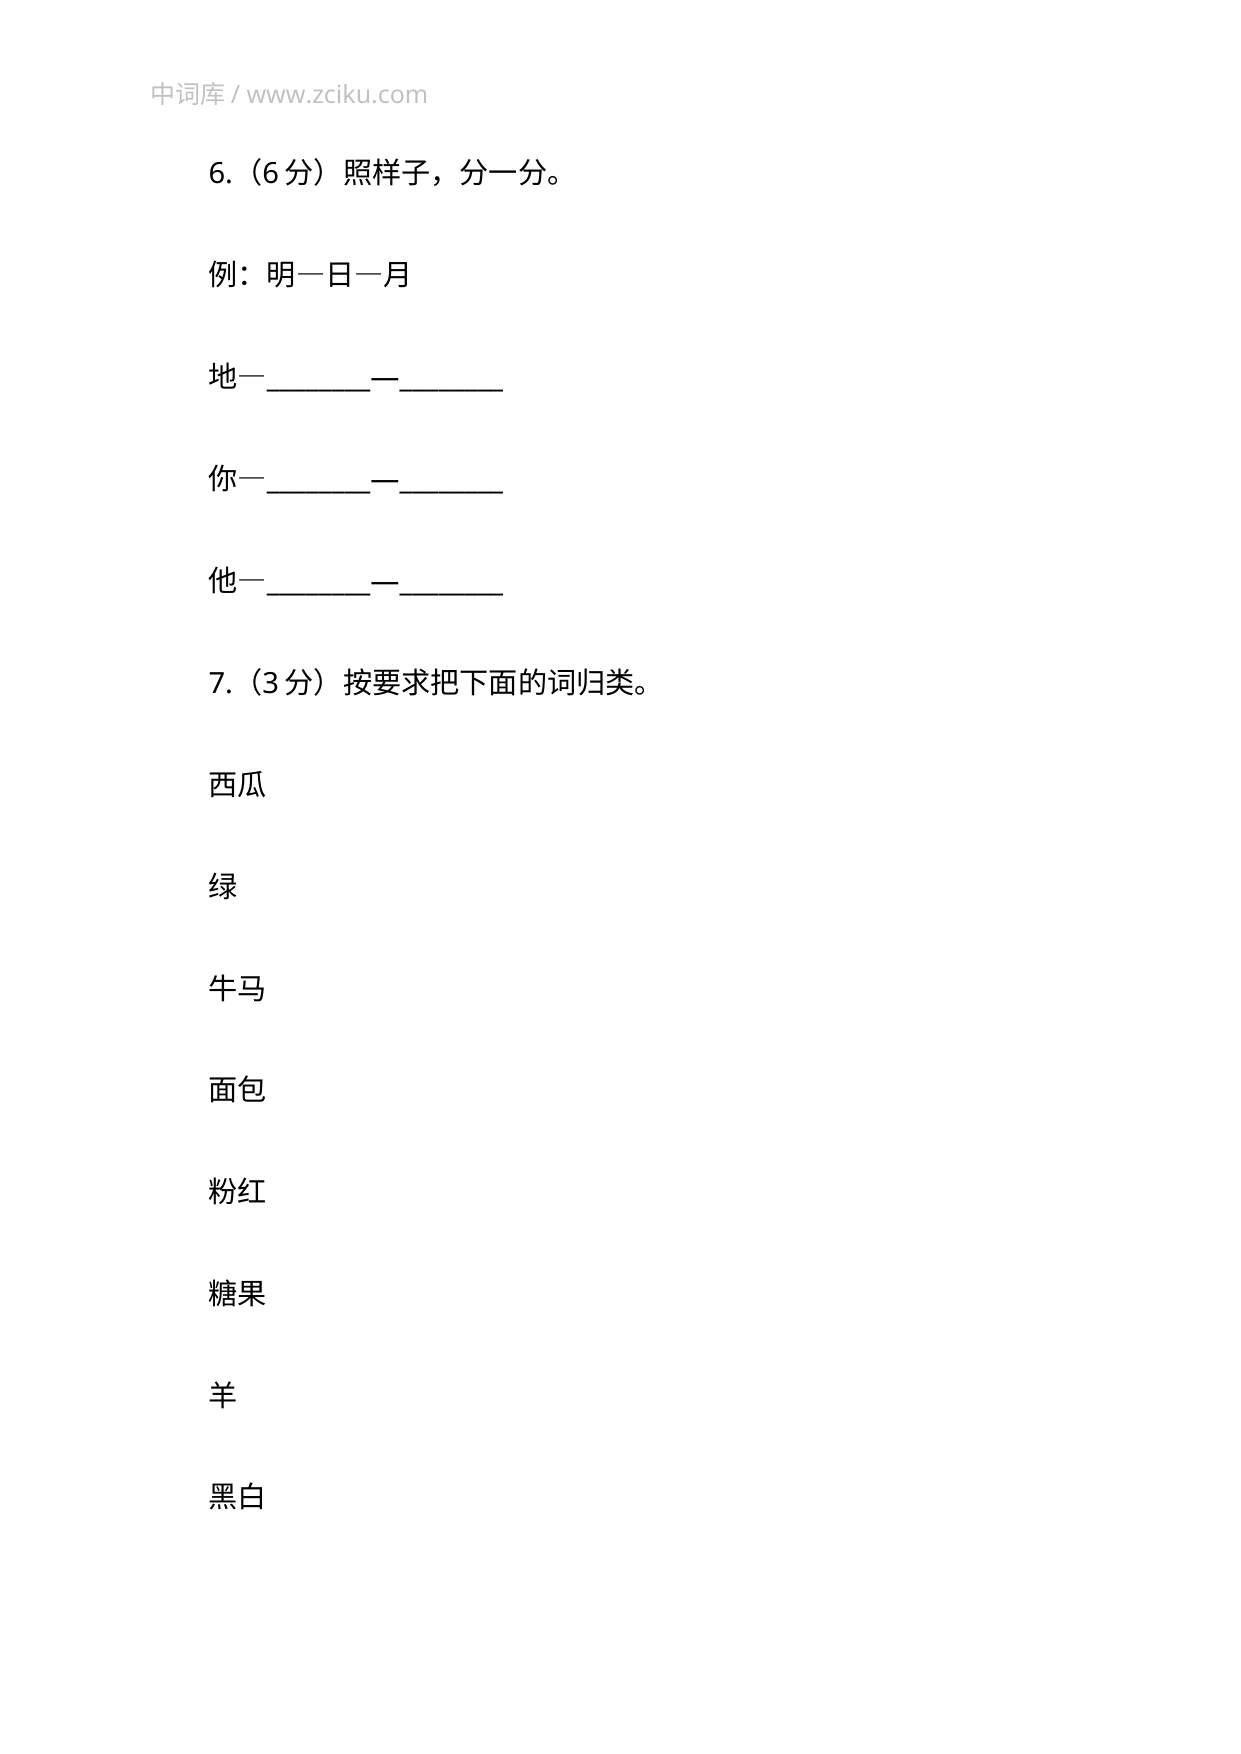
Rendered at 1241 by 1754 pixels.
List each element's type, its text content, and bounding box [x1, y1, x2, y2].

text 糖果 [150, 1271, 1090, 1313]
text 面包 [150, 1067, 1090, 1109]
text 黑白 [150, 1474, 1090, 1516]
text 7.（3分）按要求把下面的词归类。 [150, 660, 1090, 702]
text 地—________—________ [150, 354, 1090, 396]
text 绿 [150, 863, 1090, 906]
text 粉红 [150, 1169, 1090, 1211]
text 羊 [150, 1372, 1090, 1414]
text 你—________—________ [150, 456, 1090, 498]
text 例：明—日—月 [150, 252, 1090, 294]
text 他—________—________ [150, 558, 1090, 600]
text 西瓜 [150, 762, 1090, 804]
text 牛马 [150, 965, 1090, 1007]
text 6.（6分）照样子，分一分。 [150, 150, 1090, 192]
